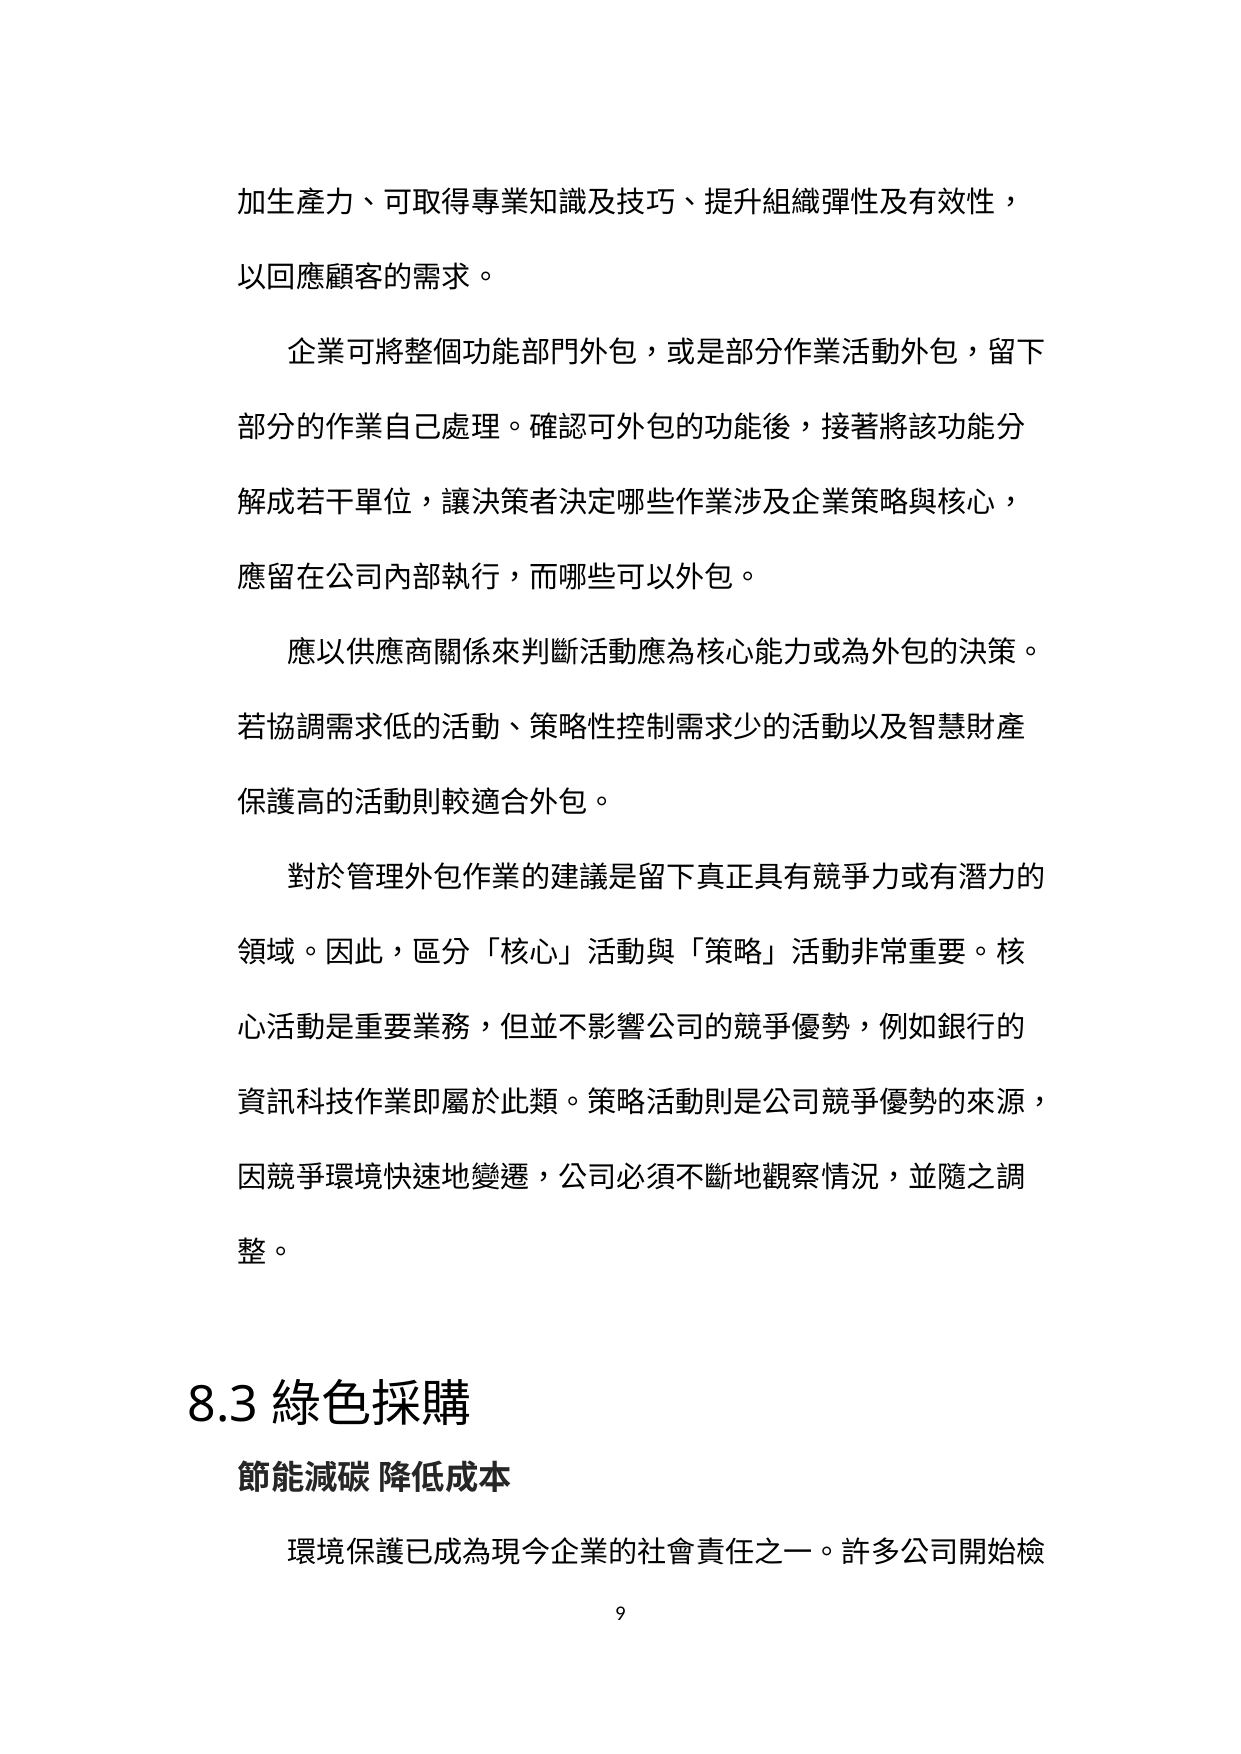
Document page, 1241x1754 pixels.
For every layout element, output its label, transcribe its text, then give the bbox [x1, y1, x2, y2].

text 應以供應商關係來判斷活動應為核心能力或為外包的決策。若協調需求低的活動、策略性控制需求少的活動以及智慧財產保護高的活動則較適合外包。 [237, 612, 1053, 837]
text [237, 162, 1053, 312]
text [237, 1512, 1053, 1587]
text 節能減碳 降低成本 [187, 1437, 1053, 1512]
text 對於管理外包作業的建議是留下真正具有競爭力或有潛力的領域。因此，區分「核心」活動與「策略」活動非常重要。核心活動是重要業務，但並不影響公司的競爭優勢，例如銀行的資訊科技作業即屬於此類。策略活動則是公司競爭優勢的來源，因競爭環境快速地變遷，公司必須不斷地觀察情況，並隨之調整。 [237, 837, 1053, 1287]
text 企業可將整個功能部門外包，或是部分作業活動外包，留下部分的作業自己處理。確認可外包的功能後，接著將該功能分解成若干單位，讓決策者決定哪些作業涉及企業策略與核心，應留在公司內部執行，而哪些可以外包。 [237, 312, 1053, 612]
text 8.3 綠色採購 [187, 1362, 1053, 1437]
